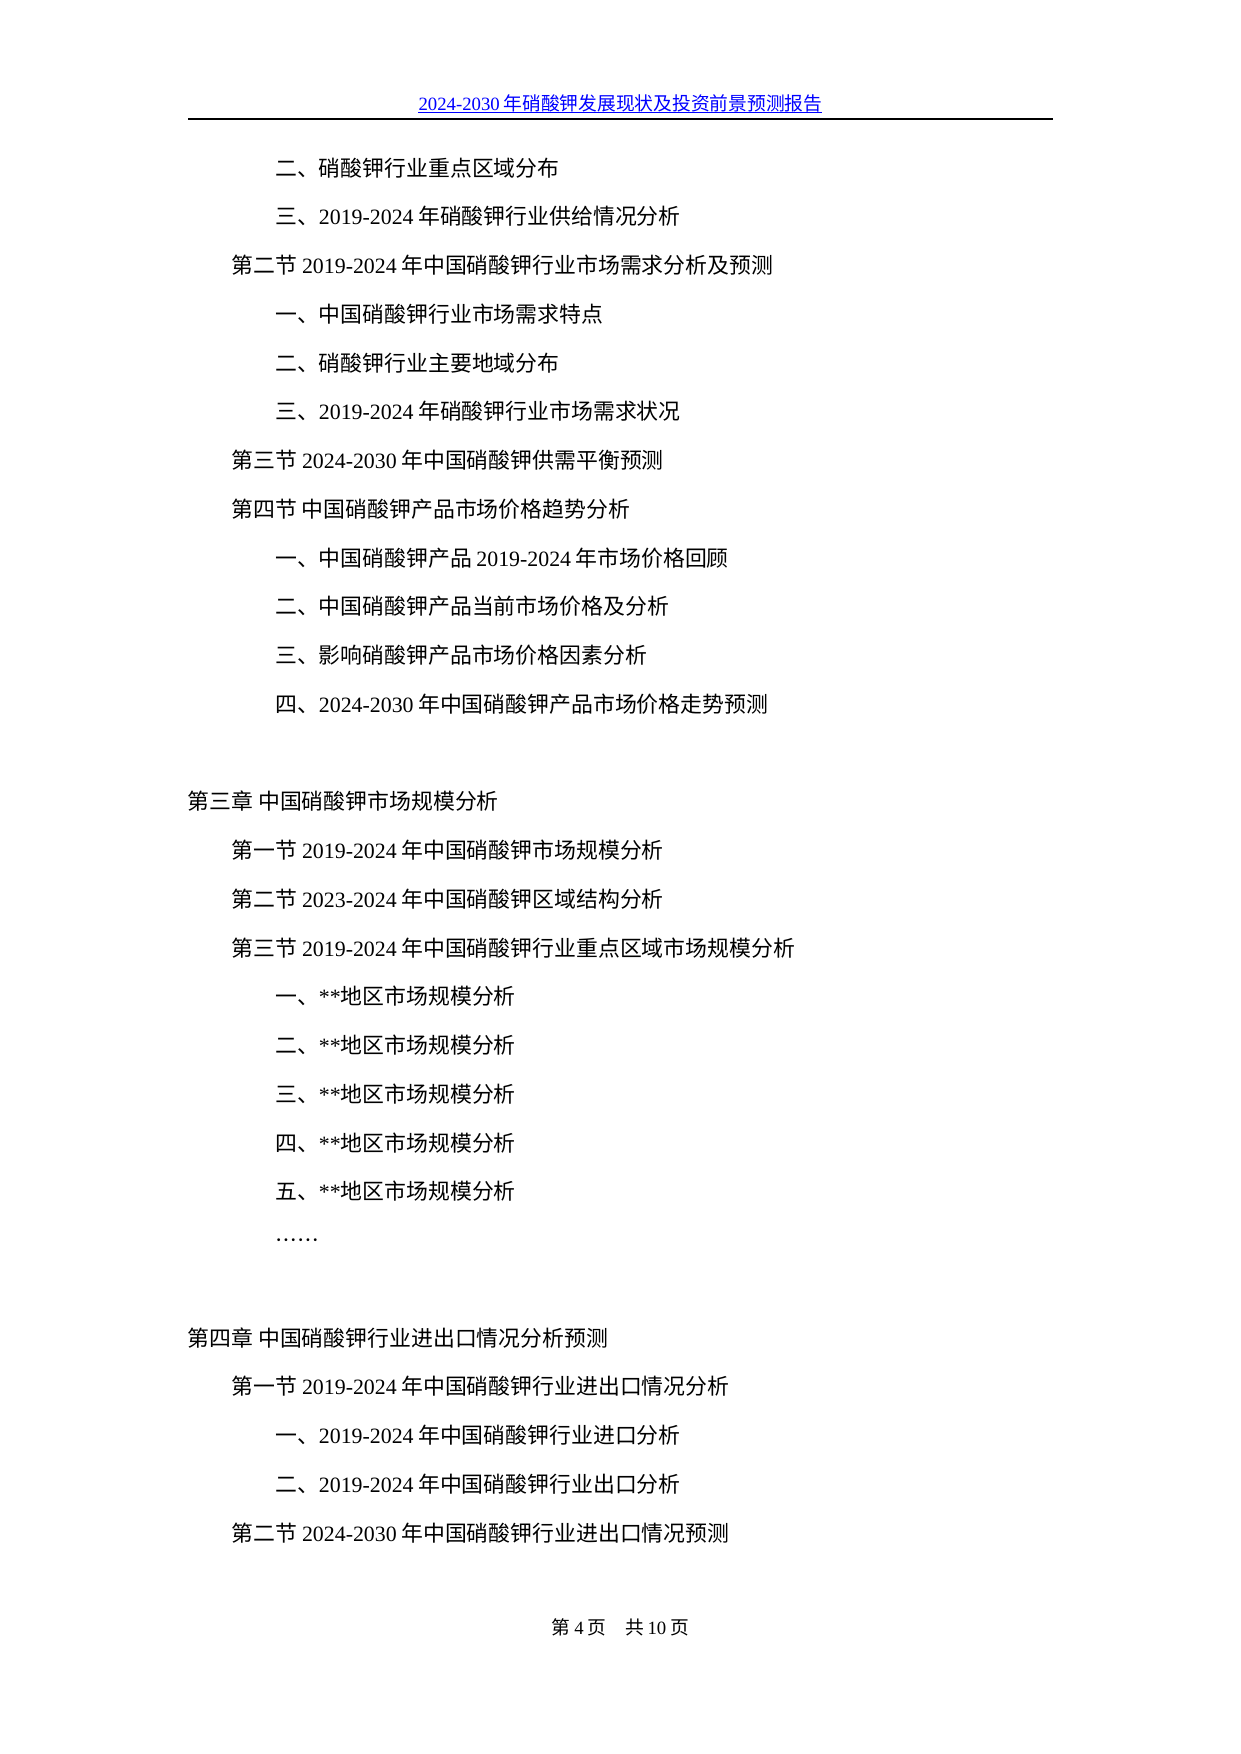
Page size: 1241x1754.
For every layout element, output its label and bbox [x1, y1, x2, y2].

text [187, 150, 1053, 1548]
